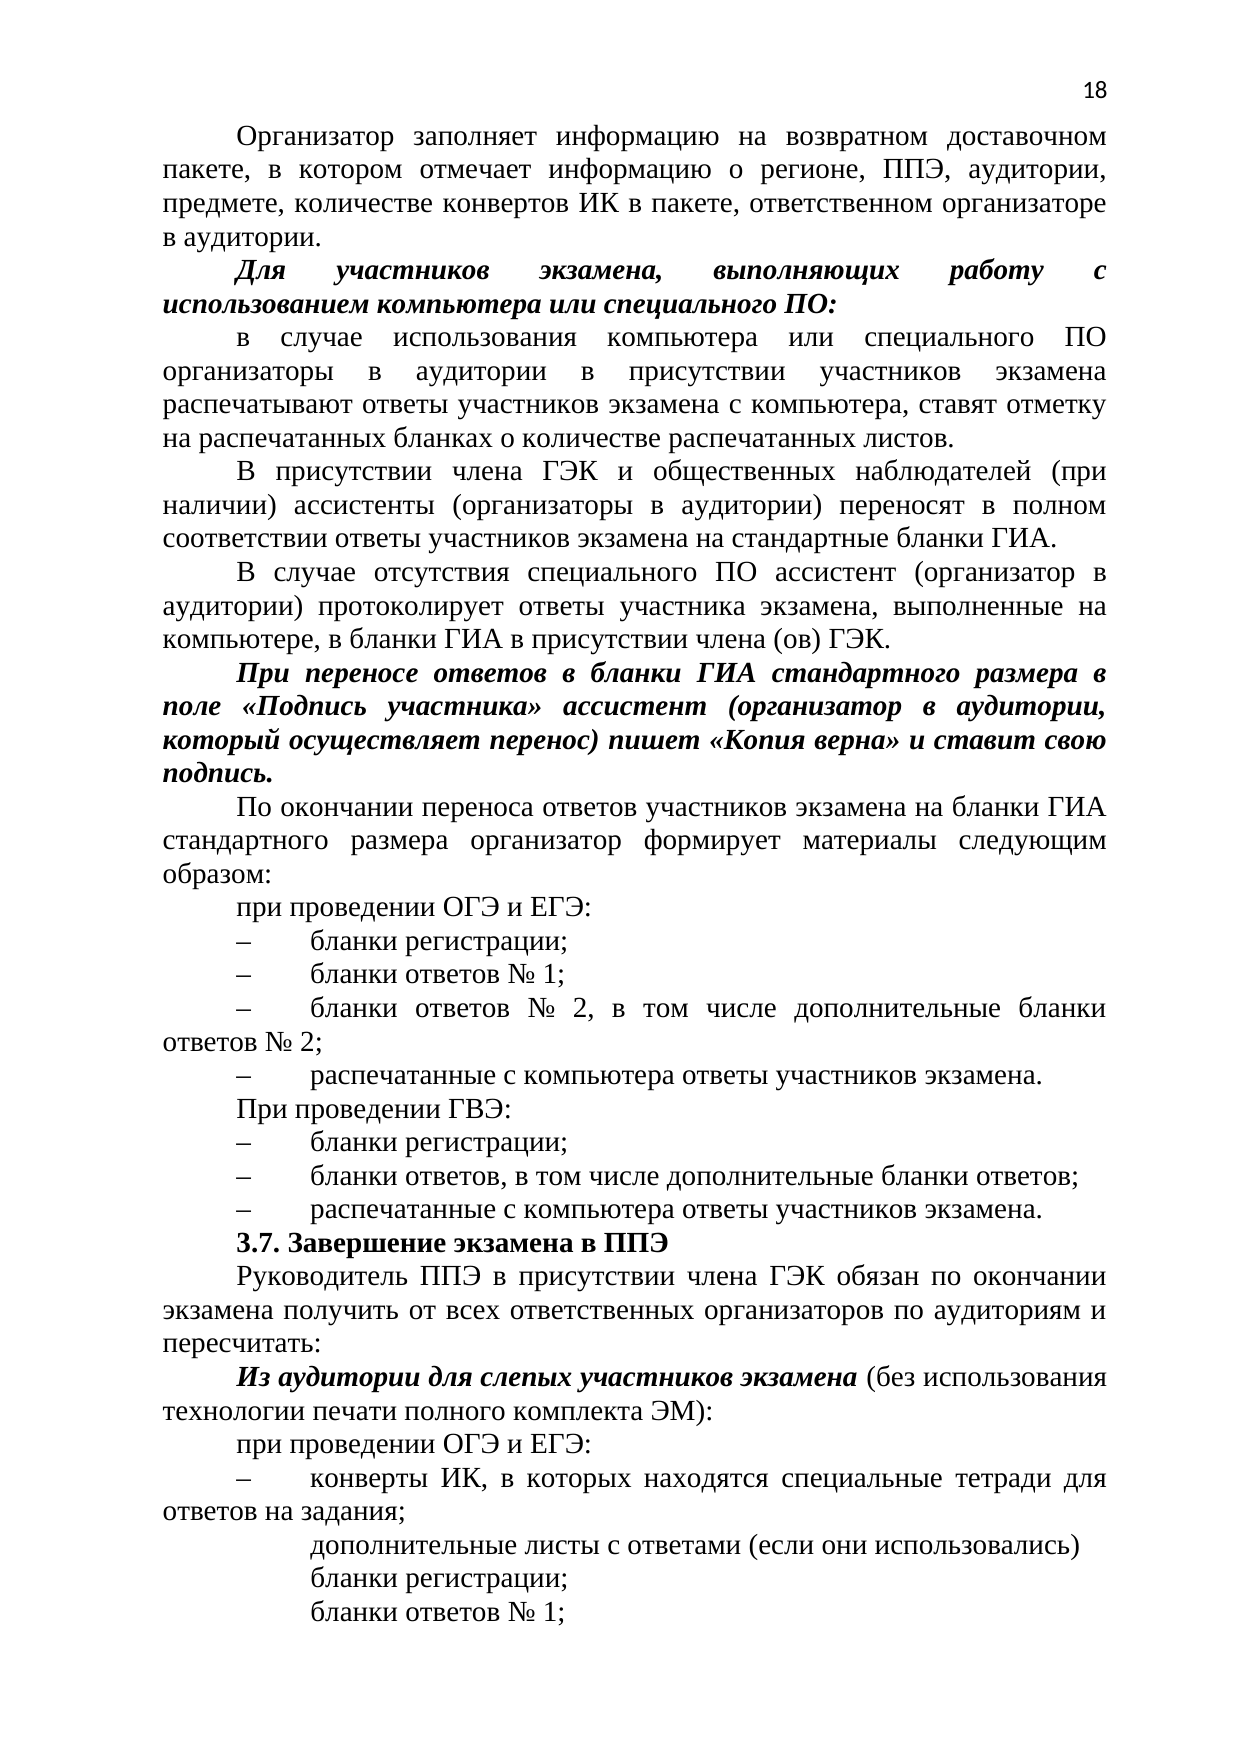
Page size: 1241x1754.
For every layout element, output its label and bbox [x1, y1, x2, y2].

table_header [151, 118, 1118, 1627]
